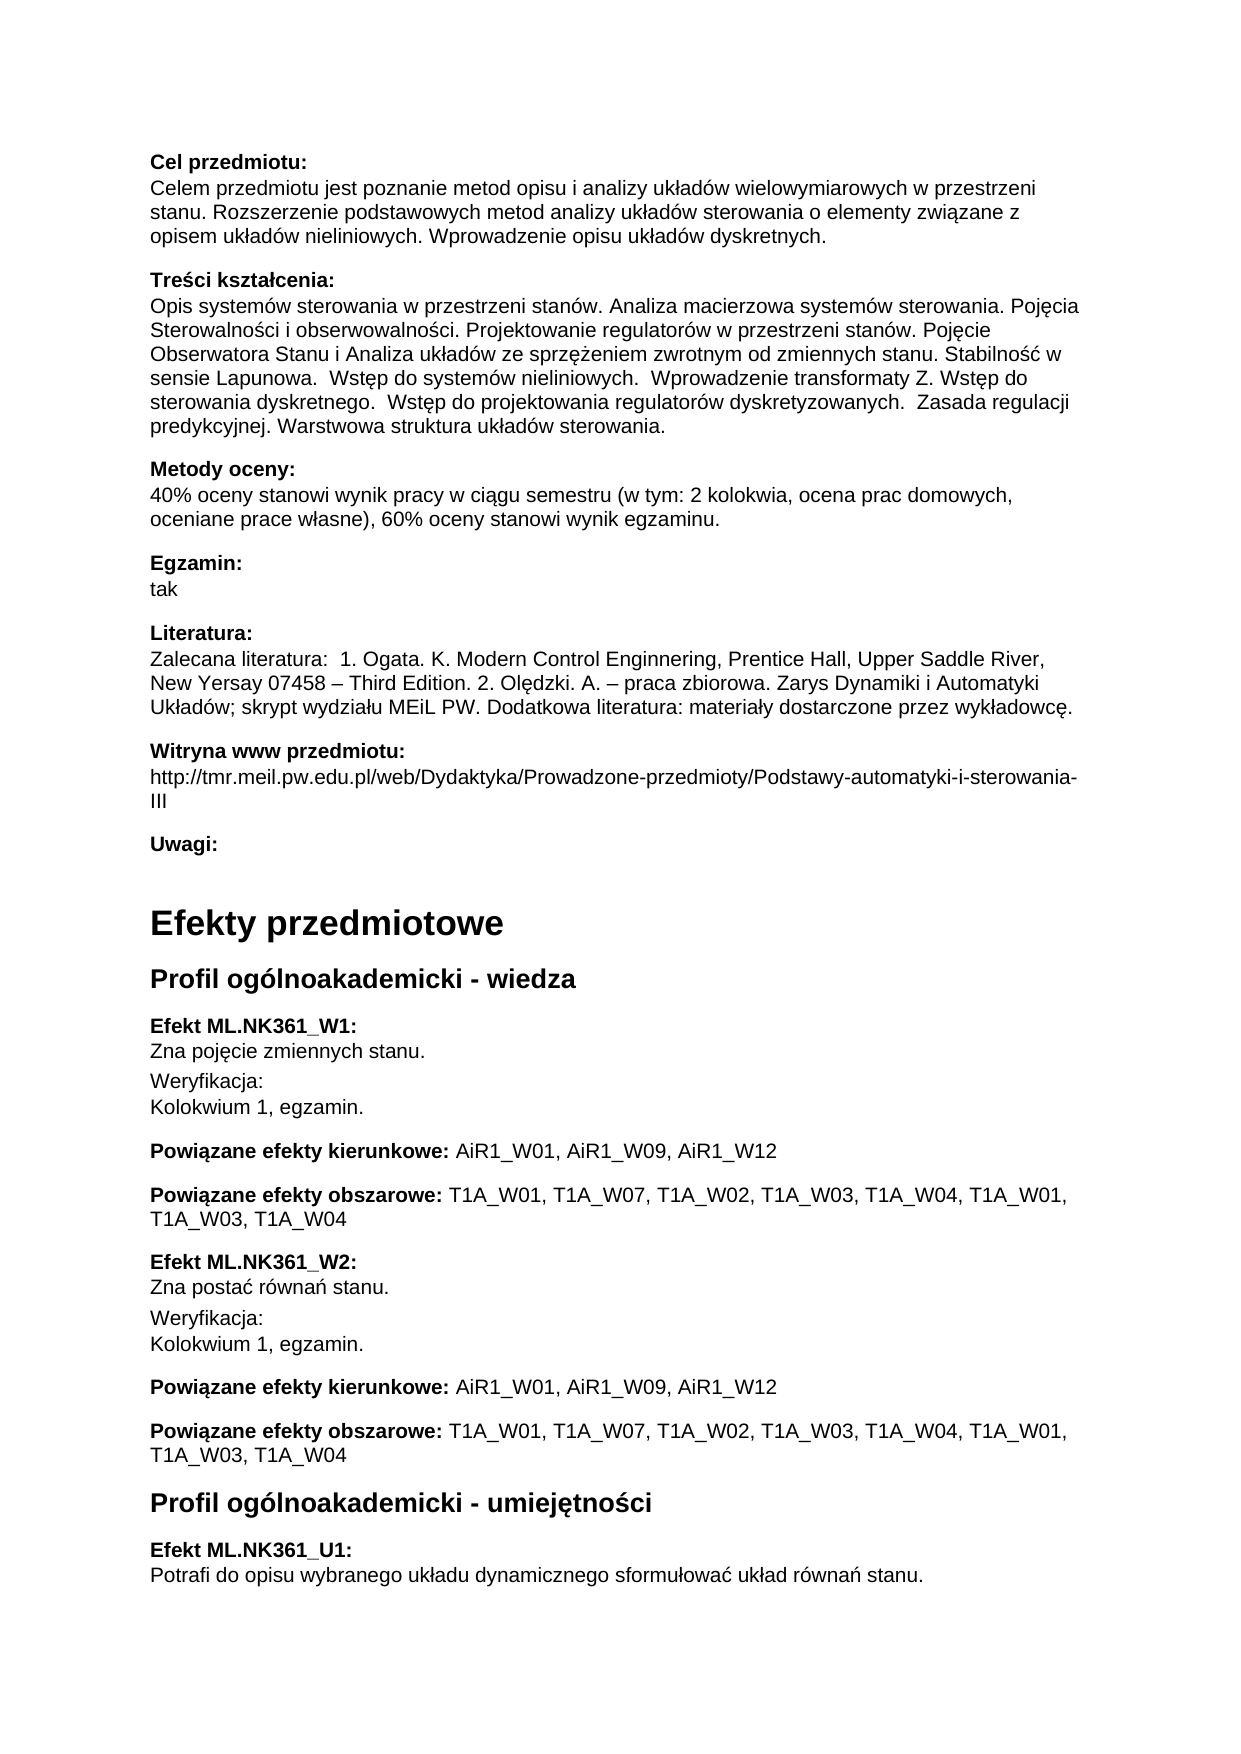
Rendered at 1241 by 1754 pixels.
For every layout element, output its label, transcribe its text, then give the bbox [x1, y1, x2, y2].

text Zalecana literatura: 1. Ogata. K. Modern Control Enginnering, Prentice Hall, Upper Saddle River, New Yersay 07458 – Third Edition. 2. Olędzki. A. – praca zbiorowa. Zarys Dynamiki i Automatyki Układów; skrypt wydziału MEiL PW. Dodatkowa literatura: materiały dostarczone przez wykładowcę. [150, 647, 1090, 719]
text Efekt ML.NK361_W2: [150, 1250, 1090, 1274]
subtitle Efekty przedmiotowe [150, 902, 1090, 943]
text Treści kształcenia: [150, 268, 1090, 292]
text tak [150, 577, 1090, 601]
text Efekt ML.NK361_W1: [150, 1014, 1090, 1038]
text Witryna www przedmiotu: [150, 738, 1090, 762]
text Celem przedmiotu jest poznanie metod opisu i analizy układów wielowymiarowych w przestrzeni stanu. Rozszerzenie podstawowych metod analizy układów sterowania o elementy związane z opisem układów nieliniowych. Wprowadzenie opisu układów dyskretnych. [150, 176, 1090, 248]
text Opis systemów sterowania w przestrzeni stanów. Analiza macierzowa systemów sterowania. Pojęcia Sterowalności i obserwowalności. Projektowanie regulatorów w przestrzeni stanów. Pojęcie Obserwatora Stanu i Analiza układów ze sprzężeniem zwrotnym od zmiennych stanu. Stabilność w sensie Lapunowa. Wstęp do systemów nieliniowych. Wprowadzenie transformaty Z. Wstęp do sterowania dyskretnego. Wstęp do projektowania regulatorów dyskretyzowanych. Zasada regulacji predykcyjnej. Warstwowa struktura układów sterowania. [150, 294, 1090, 437]
subtitle Profil ogólnoakademicki - umiejętności [150, 1487, 1090, 1518]
text http://tmr.meil.pw.edu.pl/web/Dydaktyka/Prowadzone-przedmioty/Podstawy-automatyki-i-sterowania-III [150, 764, 1090, 812]
text Potrafi do opisu wybranego układu dynamicznego sformułować układ równań stanu. [150, 1563, 1090, 1587]
text Powiązane efekty kierunkowe: AiR1_W01, AiR1_W09, AiR1_W12 [150, 1375, 1090, 1399]
text Egzamin: [150, 551, 1090, 575]
text Metody oceny: [150, 457, 1090, 481]
text Zna pojęcie zmiennych stanu. [150, 1039, 1090, 1063]
text Weryfikacja: [150, 1069, 1090, 1093]
text Kolokwium 1, egzamin. [150, 1331, 1090, 1355]
text 40% oceny stanowi wynik pracy w ciągu semestru (w tym: 2 kolokwia, ocena prac domowych, oceniane prace własne), 60% oceny stanowi wynik egzaminu. [150, 483, 1090, 531]
subtitle Profil ogólnoakademicki - wiedza [150, 963, 1090, 994]
text Literatura: [150, 621, 1090, 645]
text Uwagi: [150, 832, 1090, 856]
text Powiązane efekty obszarowe: T1A_W01, T1A_W07, T1A_W02, T1A_W03, T1A_W04, T1A_W01, T1A_W03, T1A_W04 [150, 1182, 1090, 1230]
text Kolokwium 1, egzamin. [150, 1095, 1090, 1119]
text Powiązane efekty obszarowe: T1A_W01, T1A_W07, T1A_W02, T1A_W03, T1A_W04, T1A_W01, T1A_W03, T1A_W04 [150, 1419, 1090, 1467]
text Powiązane efekty kierunkowe: AiR1_W01, AiR1_W09, AiR1_W12 [150, 1139, 1090, 1163]
text Zna postać równań stanu. [150, 1275, 1090, 1299]
text Weryfikacja: [150, 1305, 1090, 1329]
text Efekt ML.NK361_U1: [150, 1538, 1090, 1562]
text Cel przedmiotu: [150, 150, 1090, 174]
